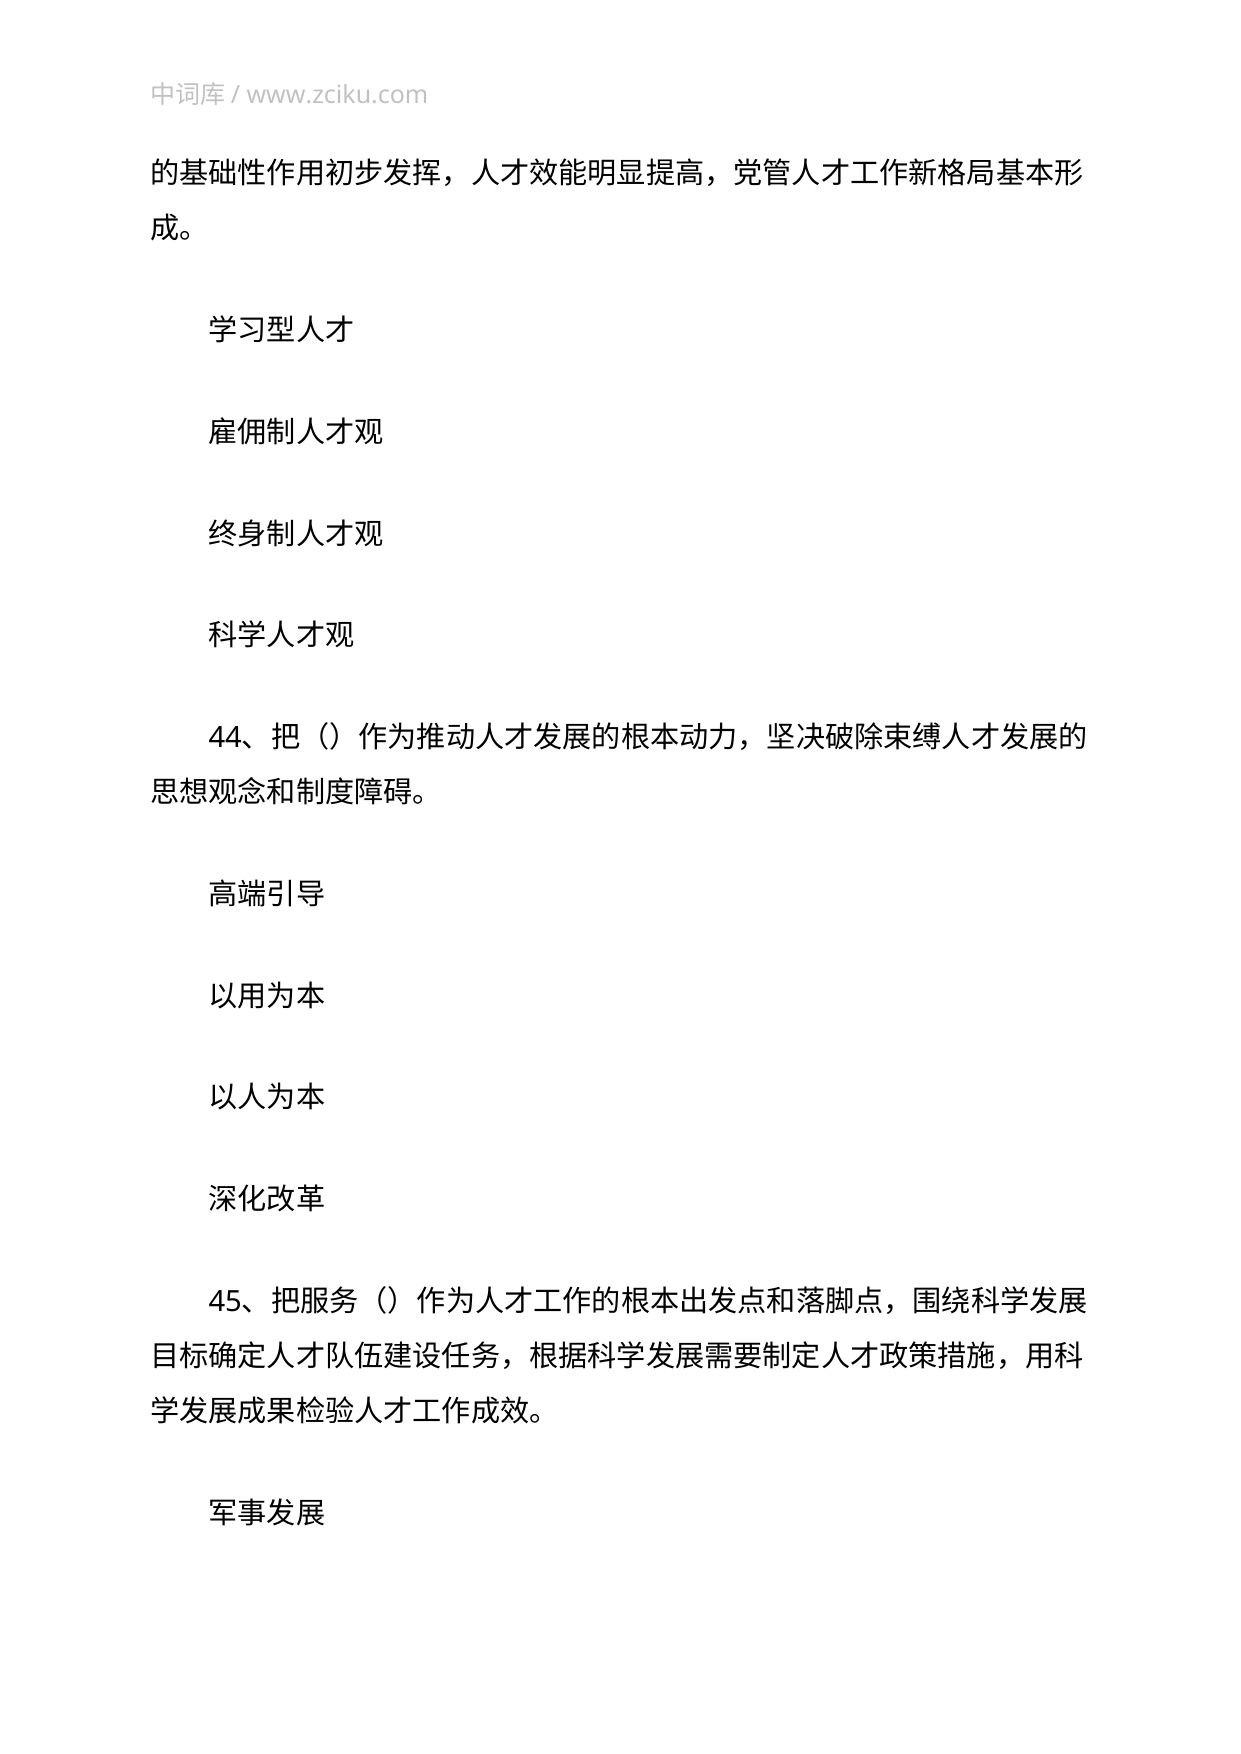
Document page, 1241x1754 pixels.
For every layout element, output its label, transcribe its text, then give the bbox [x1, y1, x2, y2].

text 深化改革 [150, 1176, 1090, 1218]
text 军事发展 [150, 1489, 1090, 1532]
text 以用为本 [150, 972, 1090, 1014]
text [150, 150, 1090, 247]
text 雇佣制人才观 [150, 408, 1090, 451]
text 高端引导 [150, 871, 1090, 913]
text 45、把服务（）作为人才工作的根本出发点和落脚点，围绕科学发展目标确定人才队伍建设任务，根据科学发展需要制定人才政策措施，用科学发展成果检验人才工作成效。 [150, 1278, 1090, 1430]
text 以人为本 [150, 1074, 1090, 1116]
text 科学人才观 [150, 612, 1090, 654]
text 44、把（）作为推动人才发展的根本动力，坚决破除束缚人才发展的思想观念和制度障碍。 [150, 714, 1090, 811]
text 学习型人才 [150, 307, 1090, 349]
text 终身制人才观 [150, 510, 1090, 552]
